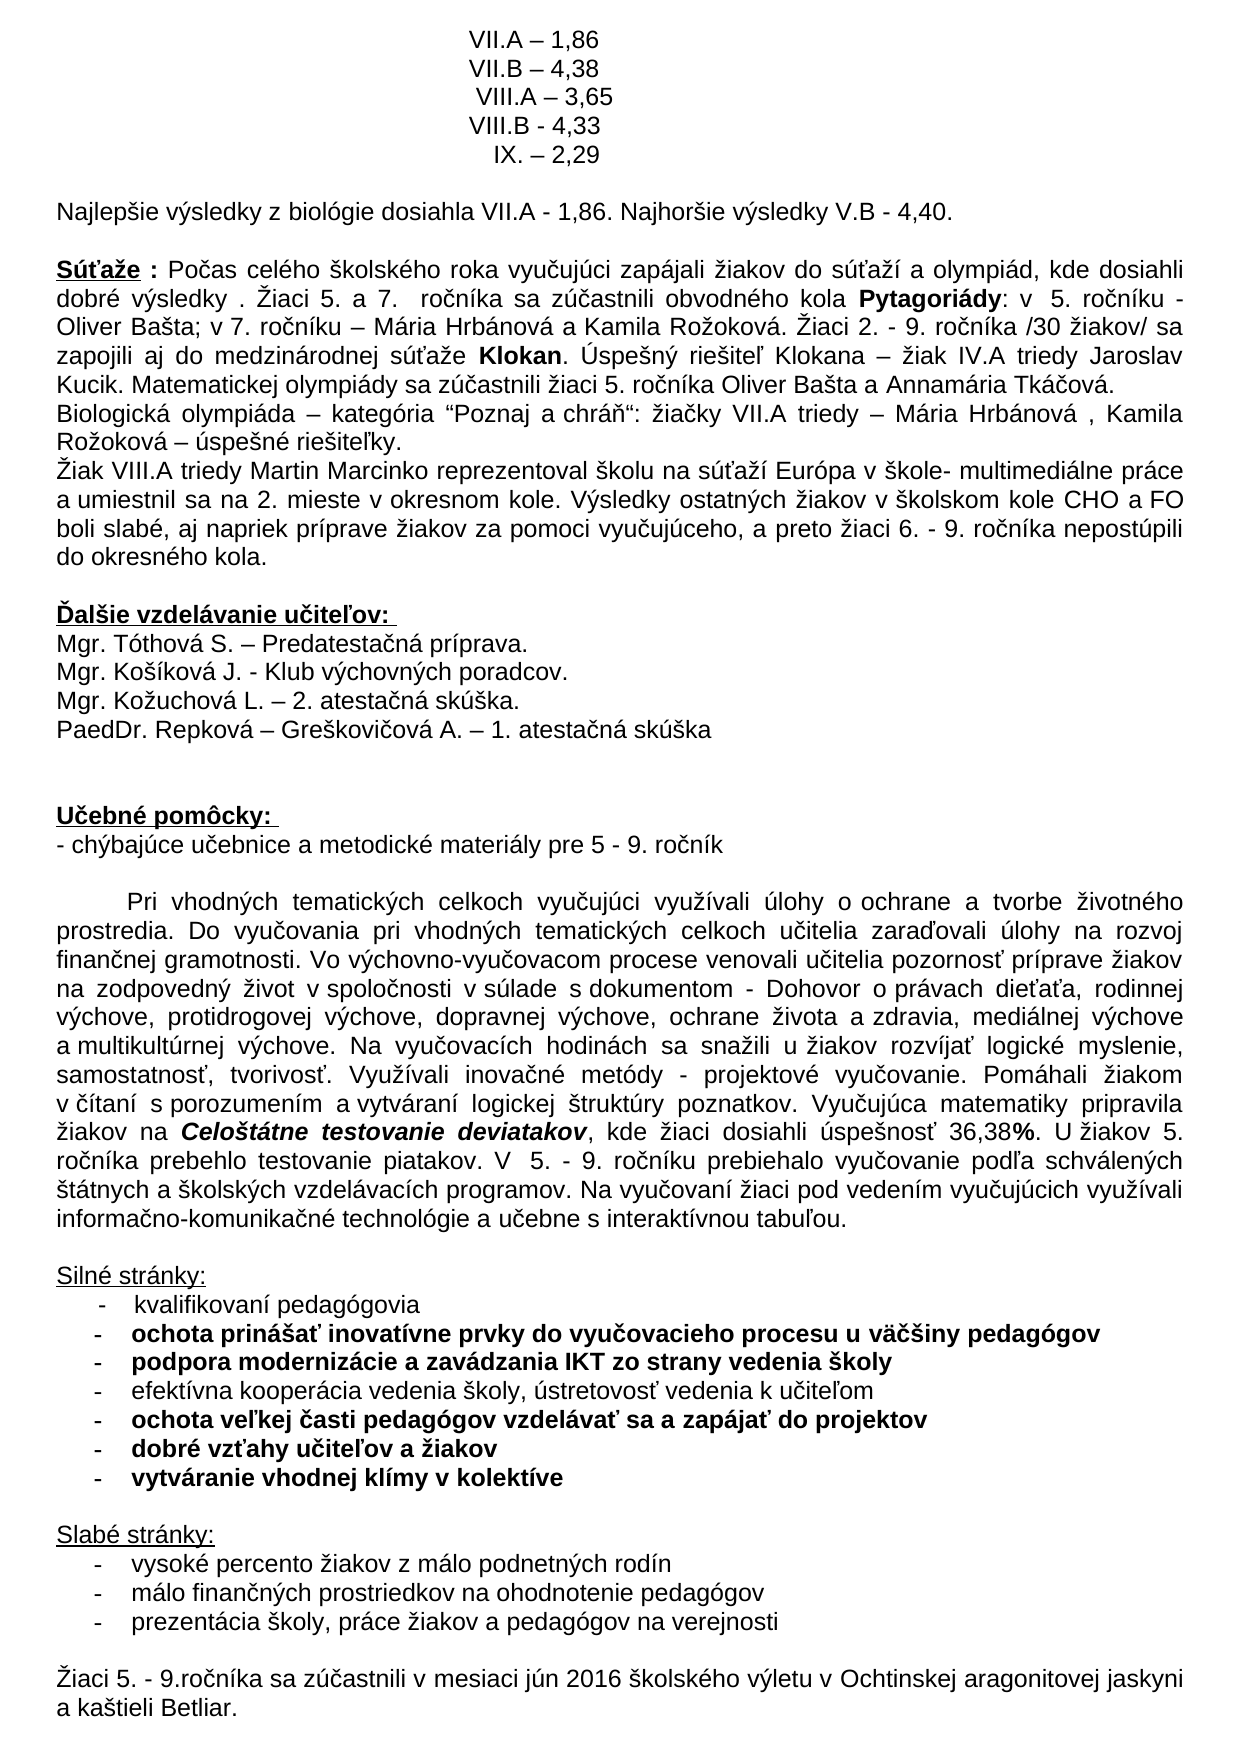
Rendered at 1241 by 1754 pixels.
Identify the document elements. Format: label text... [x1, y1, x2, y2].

text VII.A – 1,86 [56, 25, 1184, 53]
text Žiaci 5. - 9.ročníka sa zúčastnili v mesiaci jún 2016 školského výletu v Ochtinskej aragonitovej jaskyni a kaštieli Betliar. [56, 1664, 1184, 1722]
list podpora modernizácie a zavádzania IKT zo strany vedenia školy [94, 1347, 1184, 1376]
text Žiak VIII.A triedy Martin Marcinko reprezentoval školu na súťaží Európa v škole- multimediálne práce a umiestnil sa na 2. mieste v okresnom kole. Výsledky ostatných žiakov v školskom kole CHO a FO boli slabé, aj napriek príprave žiakov za pomoci vyučujúceho, a preto žiaci 6. - 9. ročníka nepostúpili do okresného kola. [56, 456, 1184, 571]
text Ďalšie vzdelávanie učiteľov: [56, 600, 1184, 628]
list málo finančných prostriedkov na ohodnotenie pedagógov [94, 1578, 1184, 1607]
text Mgr. Košíková J. - Klub výchovných poradcov. [56, 657, 1184, 686]
text PaedDr. Repková – Greškovičová A. – 1. atestačná skúška [56, 715, 1184, 743]
text - chýbajúce učebnice a metodické materiály pre 5 - 9. ročník [56, 830, 1184, 858]
text Mgr. Tóthová S. – Predatestačná príprava. [56, 628, 1184, 657]
text IX. – 2,29 [56, 140, 1184, 168]
text Učebné pomôcky: [56, 801, 1184, 830]
text VII.B – 4,38 [56, 53, 1184, 82]
text VIII.B - 4,33 [56, 111, 1184, 140]
text - kvalifikovaní pedagógovia [56, 1290, 1184, 1318]
list dobré vzťahy učiteľov a žiakov [94, 1434, 1184, 1463]
text Mgr. Kožuchová L. – 2. atestačná skúška. [56, 686, 1184, 715]
text VIII.A – 3,65 [56, 82, 1184, 111]
list vysoké percento žiakov z málo podnetných rodín [94, 1549, 1184, 1578]
text Slabé stránky: [56, 1520, 1184, 1549]
text Najlepšie výsledky z biológie dosiahla VII.A - 1,86. Najhoršie výsledky V.B - 4,40. [56, 197, 1184, 226]
list ochota veľkej časti pedagógov vzdelávať sa a zapájať do projektov [94, 1405, 1184, 1434]
text Súťaže : Počas celého školského roka vyučujúci zapájali žiakov do súťaží a olympiád, kde dosiahli dobré výsledky . Žiaci 5. a 7. ročníka sa zúčastnili obvodného kola Pytagoriády: v 5. ročníku - Oliver Bašta; v 7. ročníku – Mária Hrbánová a Kamila Rožoková. Žiaci 2. - 9. ročníka /30 žiakov/ sa zapojili aj do medzinárodnej súťaže Klokan. Úspešný riešiteľ Klokana – žiak IV.A triedy Jaroslav Kucik. Matematickej olympiády sa zúčastnili žiaci 5. ročníka Oliver Bašta a Annamária Tkáčová. [56, 255, 1184, 398]
text Silné stránky: [56, 1261, 1184, 1290]
list ochota prinášať inovatívne prvky do vyučovacieho procesu u väčšiny pedagógov [94, 1318, 1184, 1347]
list vytváranie vhodnej klímy v kolektíve [94, 1463, 1184, 1492]
text Biologická olympiáda – kategória “Poznaj a chráň“: žiačky VII.A triedy – Mária Hrbánová , Kamila Rožoková – úspešné riešiteľky. [56, 398, 1184, 456]
list prezentácia školy, práce žiakov a pedagógov na verejnosti [94, 1607, 1184, 1636]
list efektívna kooperácia vedenia školy, ústretovosť vedenia k učiteľom [94, 1376, 1184, 1405]
text Pri vhodných tematických celkoch vyučujúci využívali úlohy o ochrane a tvorbe životného prostredia. Do vyučovania pri vhodných tematických celkoch učitelia zaraďovali úlohy na rozvoj finančnej gramotnosti. Vo výchovno-vyučovacom procese venovali učitelia pozornosť príprave žiakov na zodpovedný život v spoločnosti v súlade s dokumentom - Dohovor o právach dieťaťa, rodinnej výchove, protidrogovej výchove, dopravnej výchove, ochrane života a zdravia, mediálnej výchove a multikultúrnej výchove. Na vyučovacích hodinách sa snažili u žiakov rozvíjať logické myslenie, samostatnosť, tvorivosť. Využívali inovačné metódy - projektové vyučovanie. Pomáhali žiakom v čítaní s porozumením a vytváraní logickej štruktúry poznatkov. Vyučujúca matematiky pripravila žiakov na Celoštátne testovanie deviatakov, kde žiaci dosiahli úspešnosť 36,38%. U žiakov 5. ročníka prebehlo testovanie piatakov. V 5. - 9. ročníku prebiehalo vyučovanie podľa schválených štátnych a školských vzdelávacích programov. Na vyučovaní žiaci pod vedením vyučujúcich využívali informačno-komunikačné technológie a učebne s interaktívnou tabuľou. [56, 887, 1184, 1232]
